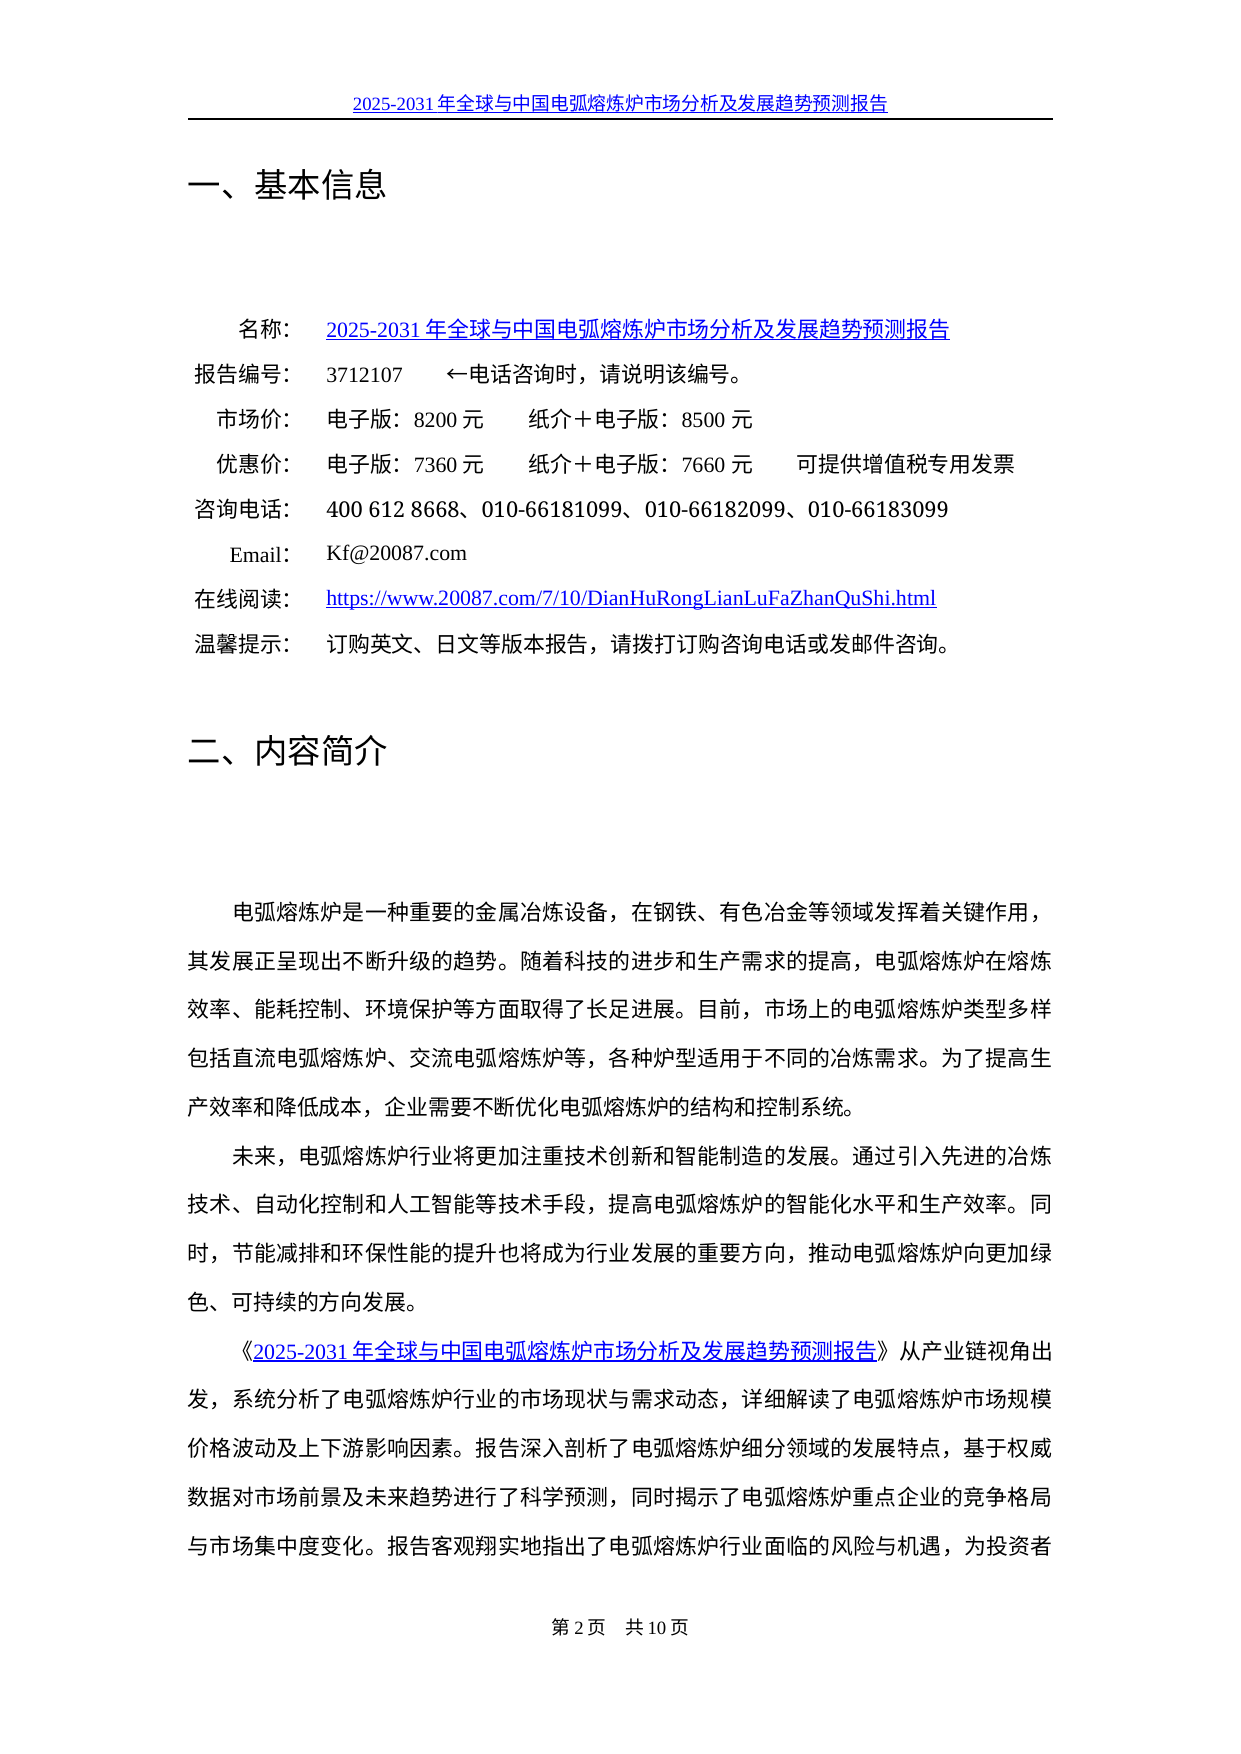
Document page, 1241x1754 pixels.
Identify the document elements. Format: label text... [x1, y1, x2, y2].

table_cell 电子版：8200 元 纸介＋电子版：8500 元 [315, 402, 1073, 447]
table_header 名称： [167, 312, 315, 357]
table_cell 市场价： [167, 402, 315, 447]
title 二、内容简介 [187, 717, 1053, 782]
title 一、基本信息 [187, 150, 1053, 215]
table_cell 温馨提示： [167, 627, 315, 672]
table_cell 订购英文、日文等版本报告，请拨打订购咨询电话或发邮件咨询。 [315, 627, 1073, 672]
table_cell 报告编号： [167, 357, 315, 402]
table_cell 在线阅读： [167, 582, 315, 627]
table_cell Kf@20087.com [315, 537, 1073, 582]
table_cell 3712107 ←电话咨询时，请说明该编号。 [315, 357, 1073, 402]
table_cell [315, 582, 1073, 627]
table_cell 400 612 8668、010-66181099、010-66182099、010-66183099 [315, 492, 1073, 537]
table_cell 咨询电话： [167, 492, 315, 537]
table_cell 优惠价： [167, 447, 315, 492]
table_cell 电子版：7360 元 纸介＋电子版：7660 元 可提供增值税专用发票 [315, 447, 1073, 492]
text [187, 894, 1053, 1561]
table_cell Email： [167, 537, 315, 582]
table_header 2025-2031年全球与中国电弧熔炼炉市场分析及发展趋势预测报告 [315, 312, 1073, 357]
